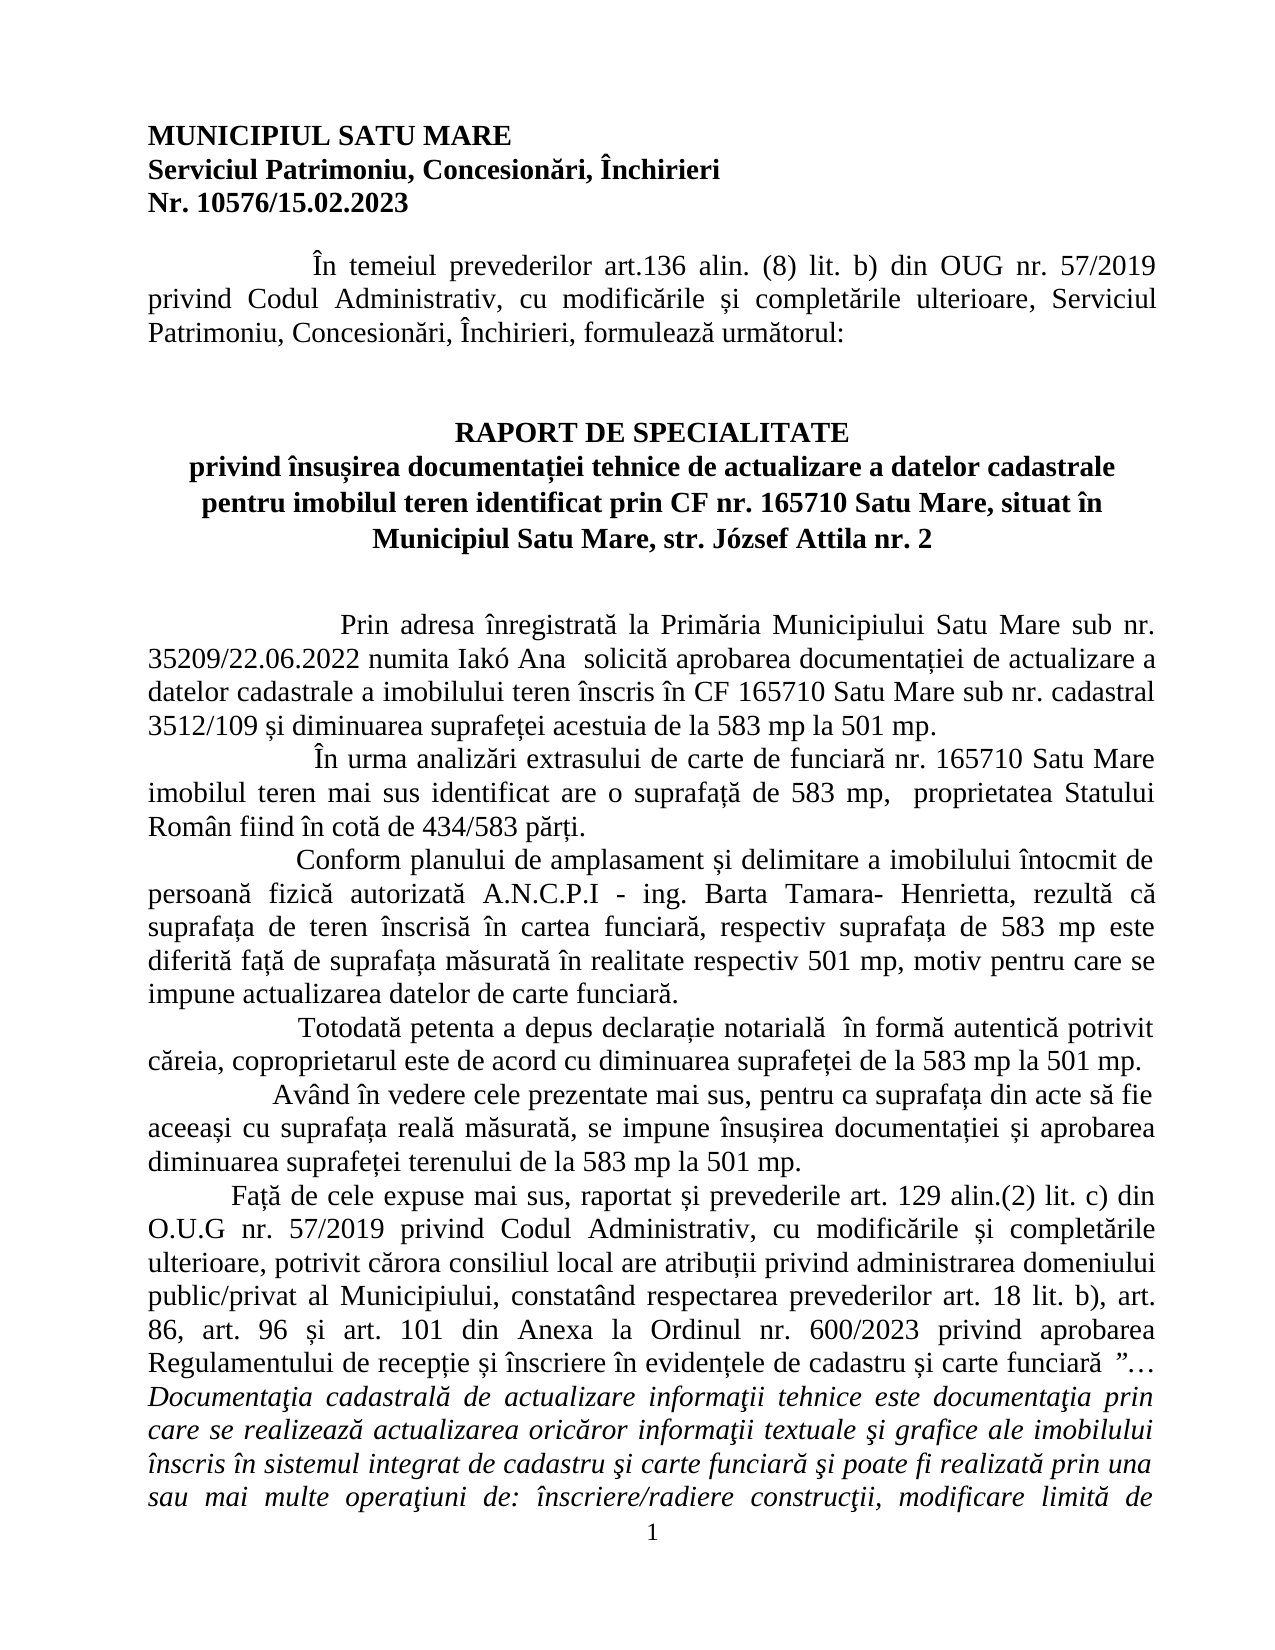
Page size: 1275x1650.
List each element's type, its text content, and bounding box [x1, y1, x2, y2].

text RAPORT DE SPECIALITATE [148, 415, 1157, 449]
text Având în vedere cele prezentate mai sus, pentru ca suprafața din acte să fie aceeași cu suprafața reală măsurată, se impune însușirea documentației și aprobarea diminuarea suprafeței terenului de la 583 mp la 501 mp. [148, 1077, 1157, 1178]
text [148, 1178, 1157, 1513]
text privind însușirea documentației tehnice de actualizare a datelor cadastrale pentru imobilul teren identificat prin CF nr. 165710 Satu Mare, situat în Municipiul Satu Mare, str. József Attila nr. 2 [148, 449, 1157, 555]
text Nr. 10576/15.02.2023 [148, 185, 1157, 219]
text Prin adresa înregistrată la Primăria Municipiului Satu Mare sub nr. 35209/22.06.2022 numita Iakó Ana solicită aprobarea documentației de actualizare a datelor cadastrale a imobilului teren înscris în CF 165710 Satu Mare sub nr. cadastral 3512/109 și diminuarea suprafeței acestuia de la 583 mp la 501 mp. [148, 607, 1157, 742]
text În urma analizări extrasului de carte de funciară nr. 165710 Satu Mare imobilul teren mai sus identificat are o suprafață de 583 mp, proprietatea Statului Român fiind în cotă de 434/583 părți. [148, 742, 1157, 842]
text Serviciul Patrimoniu, Concesionări, Închirieri [148, 152, 1157, 185]
text Totodată petenta a depus declarație notarială în formă autentică potrivit căreia, coproprietarul este de acord cu diminuarea suprafeței de la 583 mp la 501 mp. [148, 1010, 1157, 1077]
text În temeiul prevederilor art.136 alin. (8) lit. b) din OUG nr. 57/2019 privind Codul Administrativ, cu modificările și completările ulterioare, Serviciul Patrimoniu, Concesionări, Închirieri, formulează următorul: [148, 248, 1157, 348]
text Conform planului de amplasament și delimitare a imobilului întocmit de persoană fizică autorizată A.N.C.P.I - ing. Barta Tamara- Henrietta, rezultă că suprafața de teren înscrisă în cartea funciară, respectiv suprafața de 583 mp este diferită față de suprafața măsurată în realitate respectiv 501 mp, motiv pentru care se impune actualizarea datelor de carte funciară. [148, 842, 1157, 1010]
text MUNICIPIUL SATU MARE [148, 118, 1157, 152]
